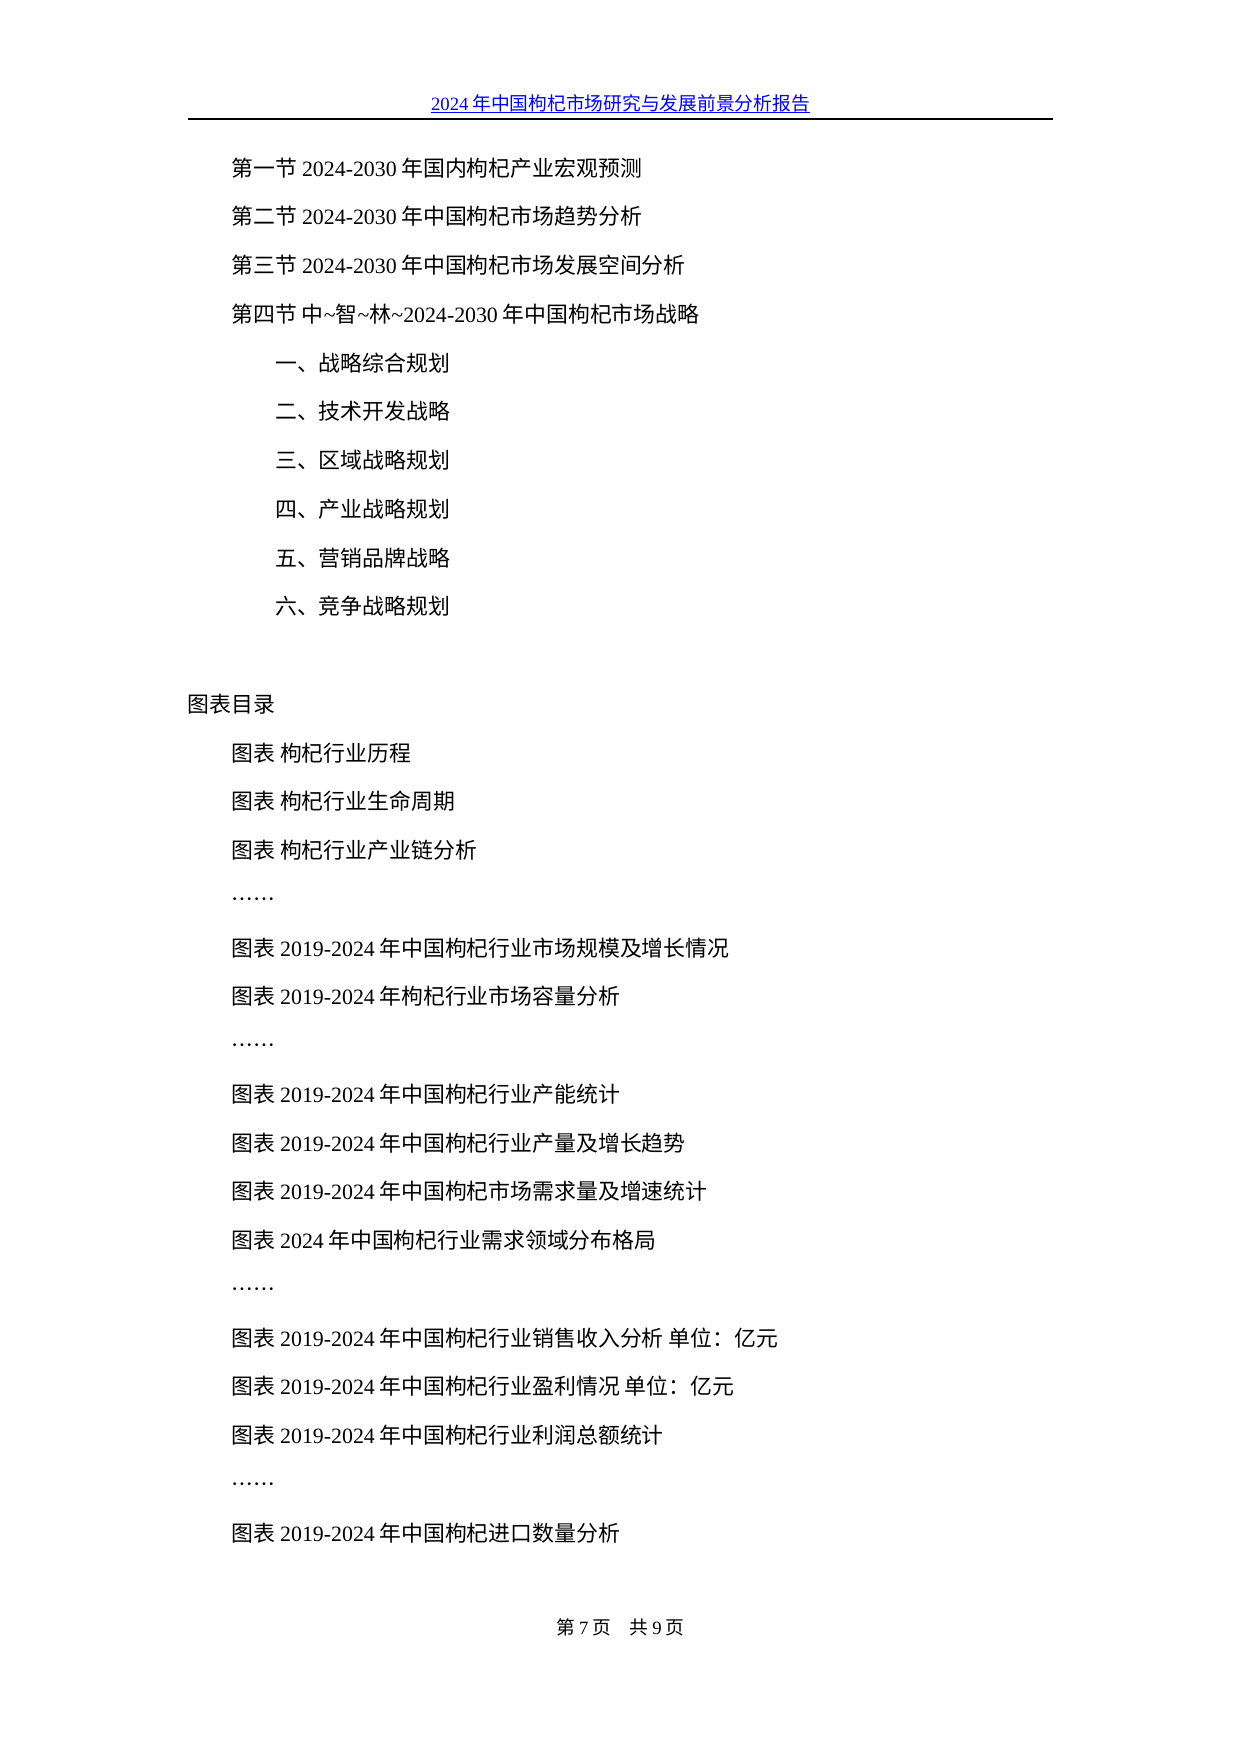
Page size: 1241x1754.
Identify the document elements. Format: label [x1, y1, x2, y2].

text [187, 150, 1053, 1548]
